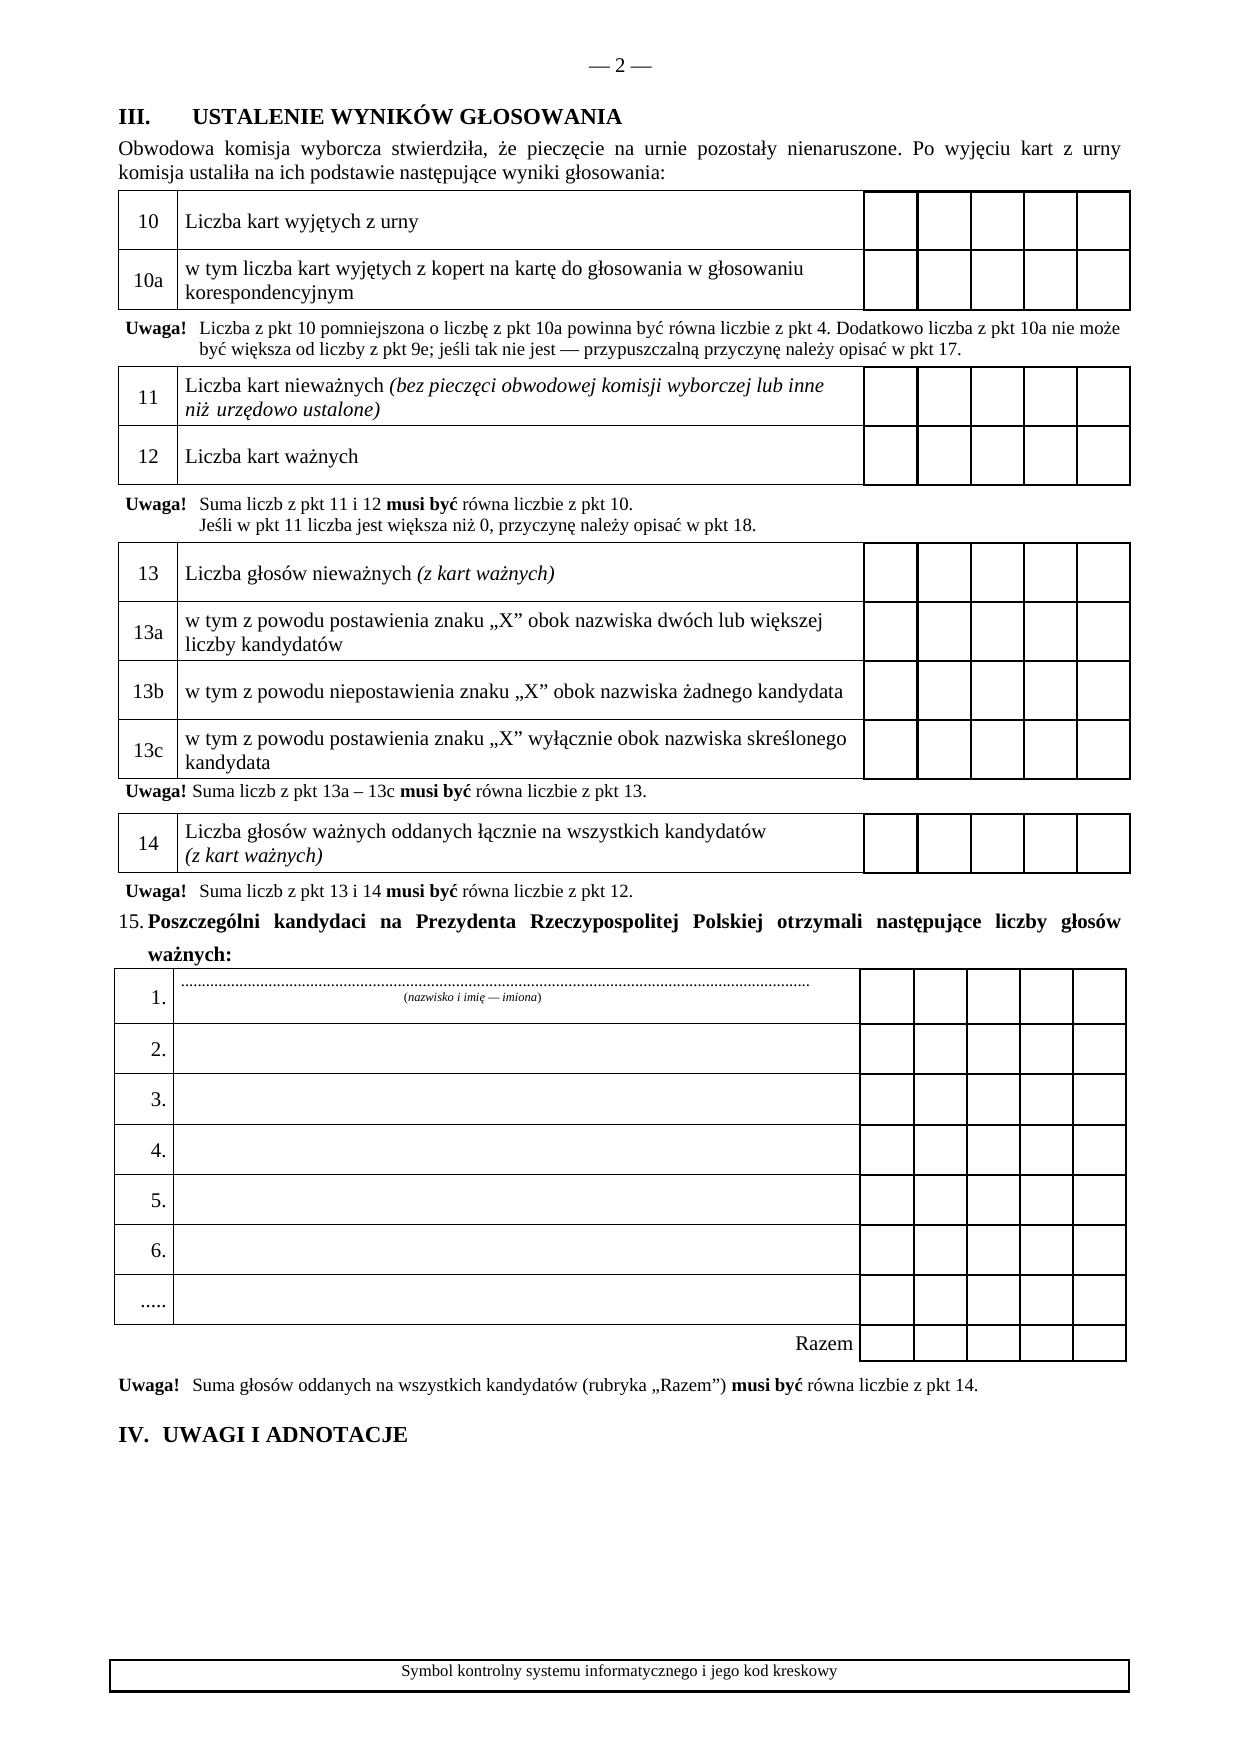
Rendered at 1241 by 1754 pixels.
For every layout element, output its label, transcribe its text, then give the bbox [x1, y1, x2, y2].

table_cell [865, 662, 916, 719]
table_header 14 [119, 814, 177, 872]
table_cell Liczba kart ważnych [178, 426, 863, 484]
table_cell [861, 1025, 913, 1073]
table_cell [915, 1326, 966, 1360]
table_cell [919, 251, 970, 308]
table_cell [174, 1175, 859, 1224]
table_header [865, 193, 916, 249]
table_cell [968, 1176, 1019, 1224]
table_cell [1025, 662, 1076, 719]
table_cell 4. [115, 1125, 173, 1174]
table_header Liczba głosów ważnych oddanych łącznie na wszystkich kandydatów (z kart ważnych) [178, 814, 863, 872]
table_cell [1078, 251, 1129, 308]
table_cell [861, 1075, 913, 1123]
subtitle IV. uwagi i adnotacje [118, 1421, 1122, 1447]
table_cell [1021, 1326, 1072, 1360]
table_cell w tym z powodu postawienia znaku „X” obok nazwiska dwóch lub większej liczby kandydatów [178, 602, 863, 660]
table_header [1025, 368, 1076, 425]
text Uwaga! Suma liczb z pkt 13 i 14 musi być równa liczbie z pkt 12. [125, 880, 1122, 902]
table_cell [915, 1126, 966, 1174]
table_cell [1078, 603, 1129, 660]
table_cell [968, 1025, 1019, 1073]
table_cell [1021, 1276, 1072, 1324]
table_header [1025, 815, 1076, 872]
table_cell [1021, 1176, 1072, 1224]
table_cell [972, 662, 1023, 719]
table_header Liczba kart wyjętych z urny [178, 191, 863, 249]
table_header 1. [115, 969, 173, 1023]
table_cell [919, 427, 970, 484]
table_cell [1025, 251, 1076, 308]
table_cell 5. [115, 1175, 173, 1224]
table_cell 6. [115, 1225, 173, 1274]
table_header [865, 544, 916, 601]
table_cell 13b [119, 661, 177, 719]
table_header 11 [119, 367, 177, 425]
table_header [972, 544, 1023, 601]
table_cell [972, 251, 1023, 308]
text 15. Poszczególni kandydaci na Prezydenta Rzeczypospolitej Polskiej otrzymali następujące liczby głosów ważnych: [118, 902, 1122, 968]
table_cell [1074, 1025, 1125, 1073]
table_cell [174, 1074, 859, 1123]
table_cell [174, 1225, 859, 1274]
table_cell [865, 721, 916, 778]
table_cell [968, 1126, 1019, 1174]
table_cell [861, 1176, 913, 1224]
table_cell [968, 1075, 1019, 1123]
table_cell 10a [119, 250, 177, 308]
table_cell w tym z powodu niepostawienia znaku „X” obok nazwiska żadnego kandydata [178, 661, 863, 719]
table_cell [861, 1226, 913, 1274]
table_cell 3. [115, 1074, 173, 1123]
table_cell [919, 721, 970, 778]
table_header [1025, 193, 1076, 249]
table_header [972, 368, 1023, 425]
table_cell [915, 1226, 966, 1274]
table_cell [915, 1276, 966, 1324]
table_header [1078, 544, 1129, 601]
table_cell [1074, 1075, 1125, 1123]
table_cell [968, 1326, 1019, 1360]
table_cell [1021, 1126, 1072, 1174]
table_header [972, 815, 1023, 872]
table_cell 2. [115, 1024, 173, 1073]
table_cell [174, 1125, 859, 1174]
table_cell [915, 1025, 966, 1073]
table_cell [861, 1126, 913, 1174]
table_header [972, 193, 1023, 249]
table_cell [919, 662, 970, 719]
table_cell [919, 603, 970, 660]
table_cell [861, 1326, 913, 1360]
table_cell [1078, 662, 1129, 719]
text III. Ustalenie wyników głosowania [118, 103, 1122, 130]
text Uwaga! Suma liczb z pkt 13a – 13c musi być równa liczbie z pkt 13. [125, 780, 1122, 802]
table_header [1078, 193, 1129, 249]
table_cell [1074, 1276, 1125, 1324]
table_header [968, 970, 1019, 1023]
text Uwaga! Liczba z pkt 10 pomniejszona o liczbę z pkt 10a powinna być równa liczbie z pkt 4. Dodatkowo liczba z pkt 10a nie może być większa od liczby z pkt 9e; jeśli tak nie jest — przypuszczalną przyczynę należy opisać w pkt 17. [125, 317, 1122, 360]
table_cell [972, 427, 1023, 484]
table_cell [1078, 427, 1129, 484]
table_header [919, 815, 970, 872]
table_cell [1025, 427, 1076, 484]
table_cell [968, 1276, 1019, 1324]
table_header [915, 970, 966, 1023]
table_cell 12 [119, 426, 177, 484]
table_cell [865, 603, 916, 660]
table_header Liczba kart nieważnych (bez pieczęci obwodowej komisji wyborczej lub inne niż urzędowo ustalone) [178, 367, 863, 425]
table_cell Razem [114, 1325, 859, 1360]
table_cell [174, 1275, 859, 1324]
table_cell [1074, 1176, 1125, 1224]
table_header [919, 368, 970, 425]
table_header [865, 815, 916, 872]
table_cell [1021, 1025, 1072, 1073]
table_header 13 [119, 543, 177, 601]
table_cell [865, 251, 916, 308]
table_cell [968, 1226, 1019, 1274]
table_cell [1025, 603, 1076, 660]
table_header [1078, 815, 1129, 872]
table_cell 13a [119, 602, 177, 660]
table_cell [1074, 1226, 1125, 1274]
table_cell [861, 1276, 913, 1324]
table_cell [915, 1176, 966, 1224]
text Uwaga! Suma liczb z pkt 11 i 12 musi być równa liczbie z pkt 10. Jeśli w pkt 11 liczba jest większa niż 0, przyczynę należy opisać w pkt 18. [125, 493, 1122, 536]
table_header [919, 193, 970, 249]
table_header 10 [119, 191, 177, 249]
table_cell [174, 1024, 859, 1073]
table_header [1074, 970, 1125, 1023]
table_cell [1074, 1326, 1125, 1360]
table_header Liczba głosów nieważnych (z kart ważnych) [178, 543, 863, 601]
table_header [919, 544, 970, 601]
table_cell 13c [119, 720, 177, 778]
table_header ....................................................................................................................................................... (nazwisko i imię — imiona) [174, 969, 859, 1023]
table_cell [865, 427, 916, 484]
table_cell [1025, 721, 1076, 778]
table_header [1021, 970, 1072, 1023]
table_header [865, 368, 916, 425]
table_cell [1074, 1126, 1125, 1174]
table_header [1025, 544, 1076, 601]
table_header [1078, 368, 1129, 425]
table_cell [915, 1075, 966, 1123]
text Obwodowa komisja wyborcza stwierdziła, że pieczęcie na urnie pozostały nienaruszone. Po wyjęciu kart z urny komisja ustaliła na ich podstawie następujące wyniki głosowania: [118, 136, 1122, 184]
table_cell [1021, 1226, 1072, 1274]
text Uwaga! Suma głosów oddanych na wszystkich kandydatów (rubryka „Razem”) musi być równa liczbie z pkt 14. [118, 1374, 1122, 1396]
table_cell [972, 721, 1023, 778]
table_cell w tym liczba kart wyjętych z kopert na kartę do głosowania w głosowaniu korespondencyjnym [178, 250, 863, 308]
table_cell [1078, 721, 1129, 778]
table_cell w tym z powodu postawienia znaku „X” wyłącznie obok nazwiska skreślonego kandydata [178, 720, 863, 778]
table_cell ..... [115, 1275, 173, 1324]
table_cell [1021, 1075, 1072, 1123]
table_header [861, 970, 913, 1023]
table_cell [972, 603, 1023, 660]
